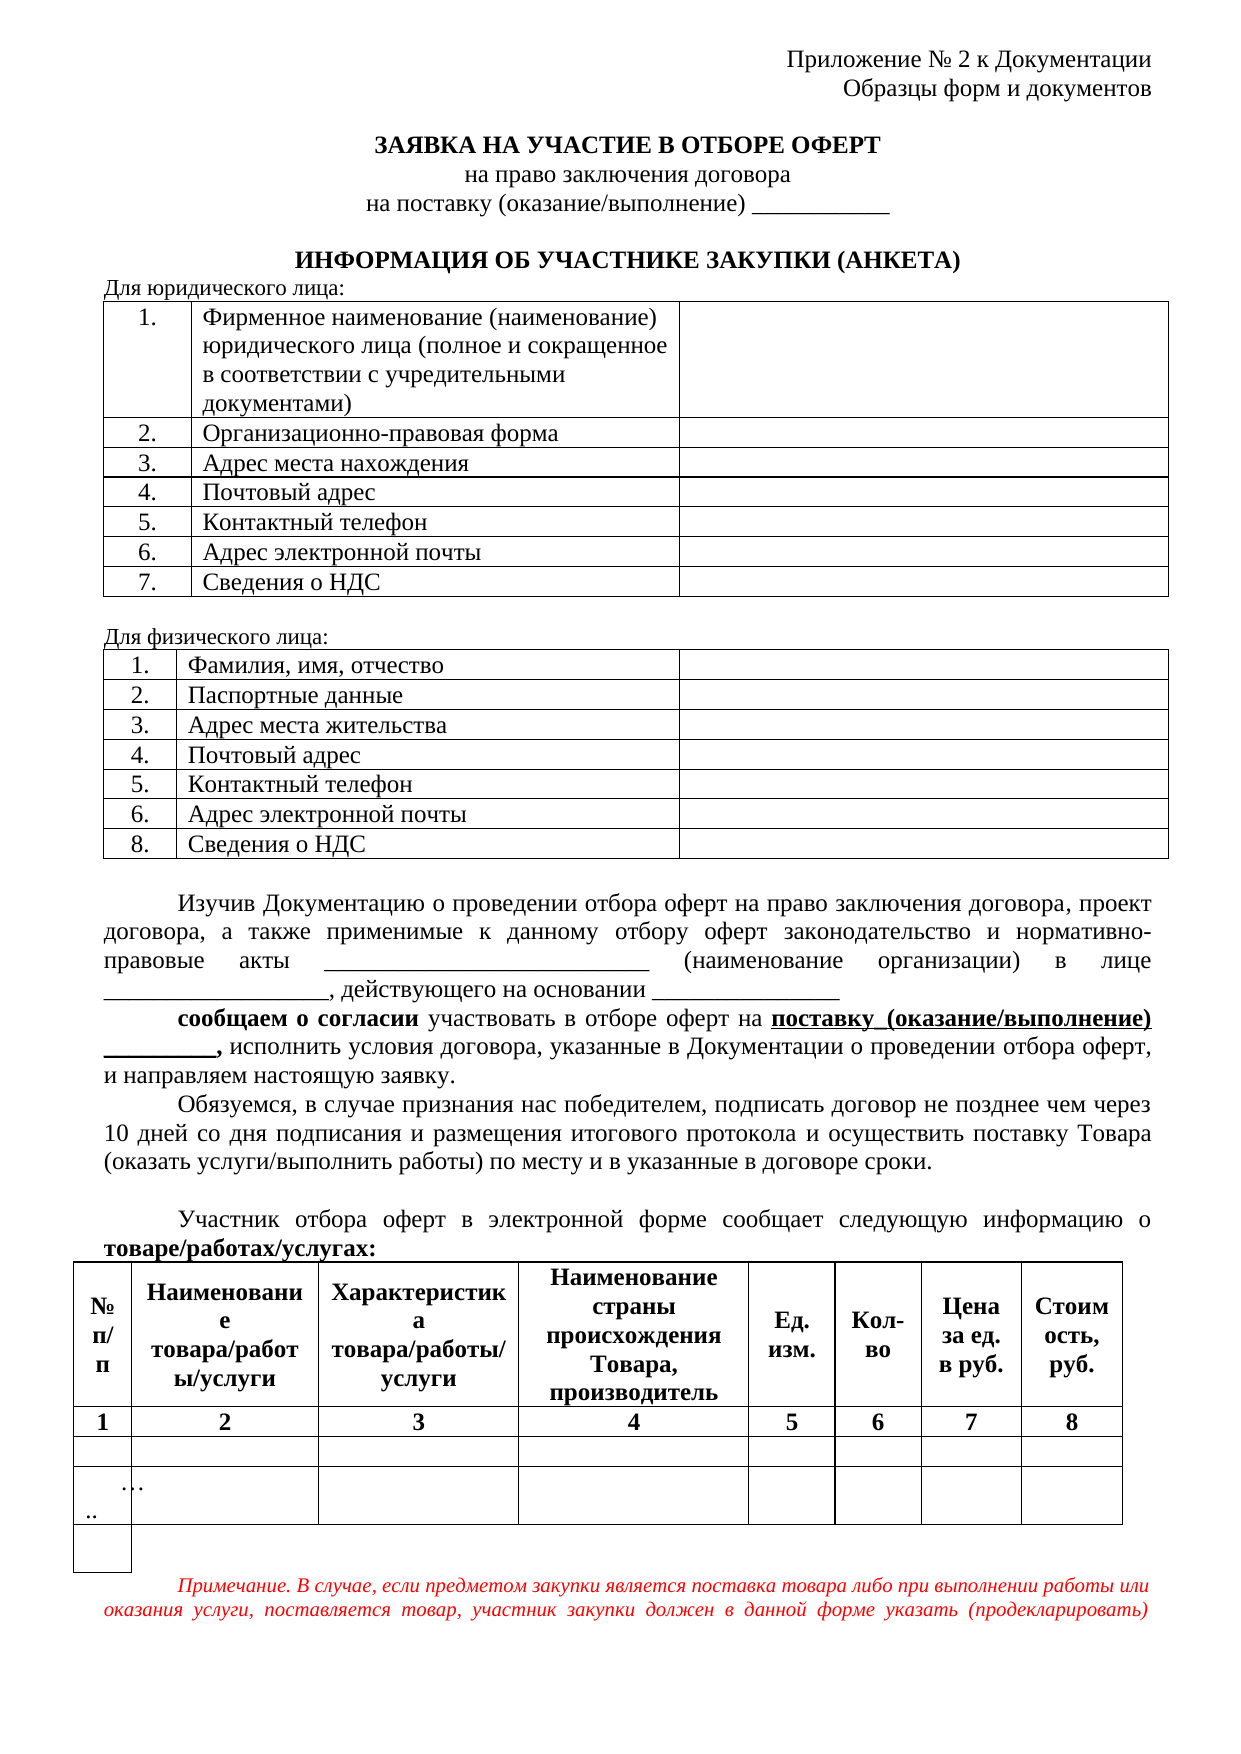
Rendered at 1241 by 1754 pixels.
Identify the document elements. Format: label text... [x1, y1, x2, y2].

table_cell Адрес места жительства [177, 710, 679, 739]
table_cell [680, 680, 1168, 709]
table_cell [749, 1467, 834, 1524]
table_cell [680, 507, 1168, 536]
text на поставку (оказание/выполнение) ___________ [103, 188, 1152, 217]
text Приложение № 2 к Документации [103, 44, 1152, 73]
table_cell Адрес электронной почты [192, 537, 679, 566]
table_header [680, 650, 1168, 679]
table_cell 2. [104, 680, 176, 709]
table_header Кол-во [836, 1263, 921, 1406]
table_cell [680, 478, 1168, 506]
table_cell [680, 740, 1168, 768]
text сообщаем о согласии участвовать в отборе оферт на поставку_(оказание/выполнение) _________, исполнить условия договора, указанные в Документации о проведении отбора оферт, и направляем настоящую заявку. [103, 1003, 1152, 1089]
table_cell [836, 1437, 921, 1466]
table_header Наименование товара/работы/услуги [132, 1263, 318, 1406]
table_cell Почтовый адрес [177, 740, 679, 768]
table_cell Организационно-правовая форма [192, 418, 679, 447]
table_cell 3. [104, 710, 176, 739]
table_header 1. [104, 650, 176, 679]
table_cell Контактный телефон [192, 507, 679, 536]
text Изучив Документацию о проведении отбора оферт на право заключения договора, проект договора, а также применимые к данному отбору оферт законодательство и нормативно-правовые акты __________________________ (наименование организации) в лице __________________, действующего на основании _______________ [103, 888, 1152, 1003]
table_cell 4. [104, 740, 176, 768]
table_cell 8. [104, 829, 176, 858]
table_header Наименование страны происхождения Товара, производитель [519, 1263, 748, 1406]
table_cell [680, 567, 1168, 596]
table_cell [519, 1467, 748, 1524]
table_cell 4. [104, 478, 191, 506]
table_cell 2. [104, 418, 191, 447]
table_cell 2 [132, 1407, 318, 1436]
table_cell [74, 1525, 131, 1572]
table_cell [680, 710, 1168, 739]
table_cell 5. [104, 507, 191, 536]
text Обязуемся, в случае признания нас победителем, подписать договор не позднее чем через 10 дней со дня подписания и размещения итогового протокола и осуществить поставку Товара (оказать услуги/выполнить работы) по месту и в указанные в договоре сроки. [103, 1089, 1152, 1175]
table_cell [319, 1437, 518, 1466]
table_cell [922, 1437, 1021, 1466]
table_cell 7 [922, 1407, 1021, 1436]
table_cell [319, 1467, 518, 1524]
table_header 1. [104, 302, 191, 417]
text на право заключения договора [103, 159, 1152, 188]
table_header № п/п [74, 1263, 131, 1406]
table_cell 3 [319, 1407, 518, 1436]
table_cell [1022, 1437, 1122, 1466]
table_cell 1 [74, 1407, 131, 1436]
text Участник отбора оферт в электронной форме сообщает следующую информацию о товаре/работах/услугах: [103, 1204, 1152, 1261]
table_cell 7. [104, 567, 191, 596]
table_cell [1022, 1467, 1122, 1524]
table_cell [749, 1437, 834, 1466]
table_cell [680, 799, 1168, 828]
table_cell 8 [1022, 1407, 1122, 1436]
table_cell Адрес места нахождения [192, 448, 679, 476]
table_header Ед. изм. [749, 1263, 834, 1406]
table_cell 6 [836, 1407, 921, 1436]
table_cell 6. [104, 537, 191, 566]
table_cell Сведения о НДС [192, 567, 679, 596]
table_cell 3. [104, 448, 191, 476]
table_cell Контактный телефон [177, 770, 679, 798]
table_cell Адрес электронной почты [177, 799, 679, 828]
table_header [680, 302, 1168, 417]
table_cell [132, 1437, 318, 1466]
table_cell Почтовый адрес [192, 478, 679, 506]
table_cell [74, 1437, 131, 1466]
table_cell 5 [749, 1407, 834, 1436]
table_cell 5. [104, 770, 176, 798]
table_cell Сведения о НДС [177, 829, 679, 858]
table_cell [836, 1467, 921, 1524]
table_cell [922, 1467, 1021, 1524]
table_header Характеристика товара/работы/услуги [319, 1263, 518, 1406]
table_header Цена за ед. в руб. [922, 1263, 1021, 1406]
table_cell [132, 1467, 318, 1524]
table_cell [680, 770, 1168, 798]
table_header Стоимость, руб. [1022, 1263, 1122, 1406]
table_cell [680, 448, 1168, 476]
table_cell ….. [74, 1467, 131, 1524]
table_cell 4 [519, 1407, 748, 1436]
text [103, 1573, 1152, 1621]
table_header Фамилия, имя, отчество [177, 650, 679, 679]
text Образцы форм и документов [103, 73, 1152, 102]
table_cell [519, 1437, 748, 1466]
text ЗАЯВКА НА УЧАСТИЕ В ОТБОРЕ ОФЕРТ [103, 131, 1152, 159]
text Для юридического лица: [103, 274, 1152, 301]
table_cell [680, 537, 1168, 566]
text ИНФОРМАЦИЯ ОБ УЧАСТНИКЕ ЗАКУПКИ (АНКЕТА) [103, 246, 1152, 274]
table_cell Паспортные данные [177, 680, 679, 709]
text Для физического лица: [103, 623, 1152, 649]
table_header Фирменное наименование (наименование) юридического лица (полное и сокращенное в соответствии с учредительными документами) [192, 302, 679, 417]
table_cell [680, 829, 1168, 858]
table_cell [680, 418, 1168, 447]
table_cell 6. [104, 799, 176, 828]
